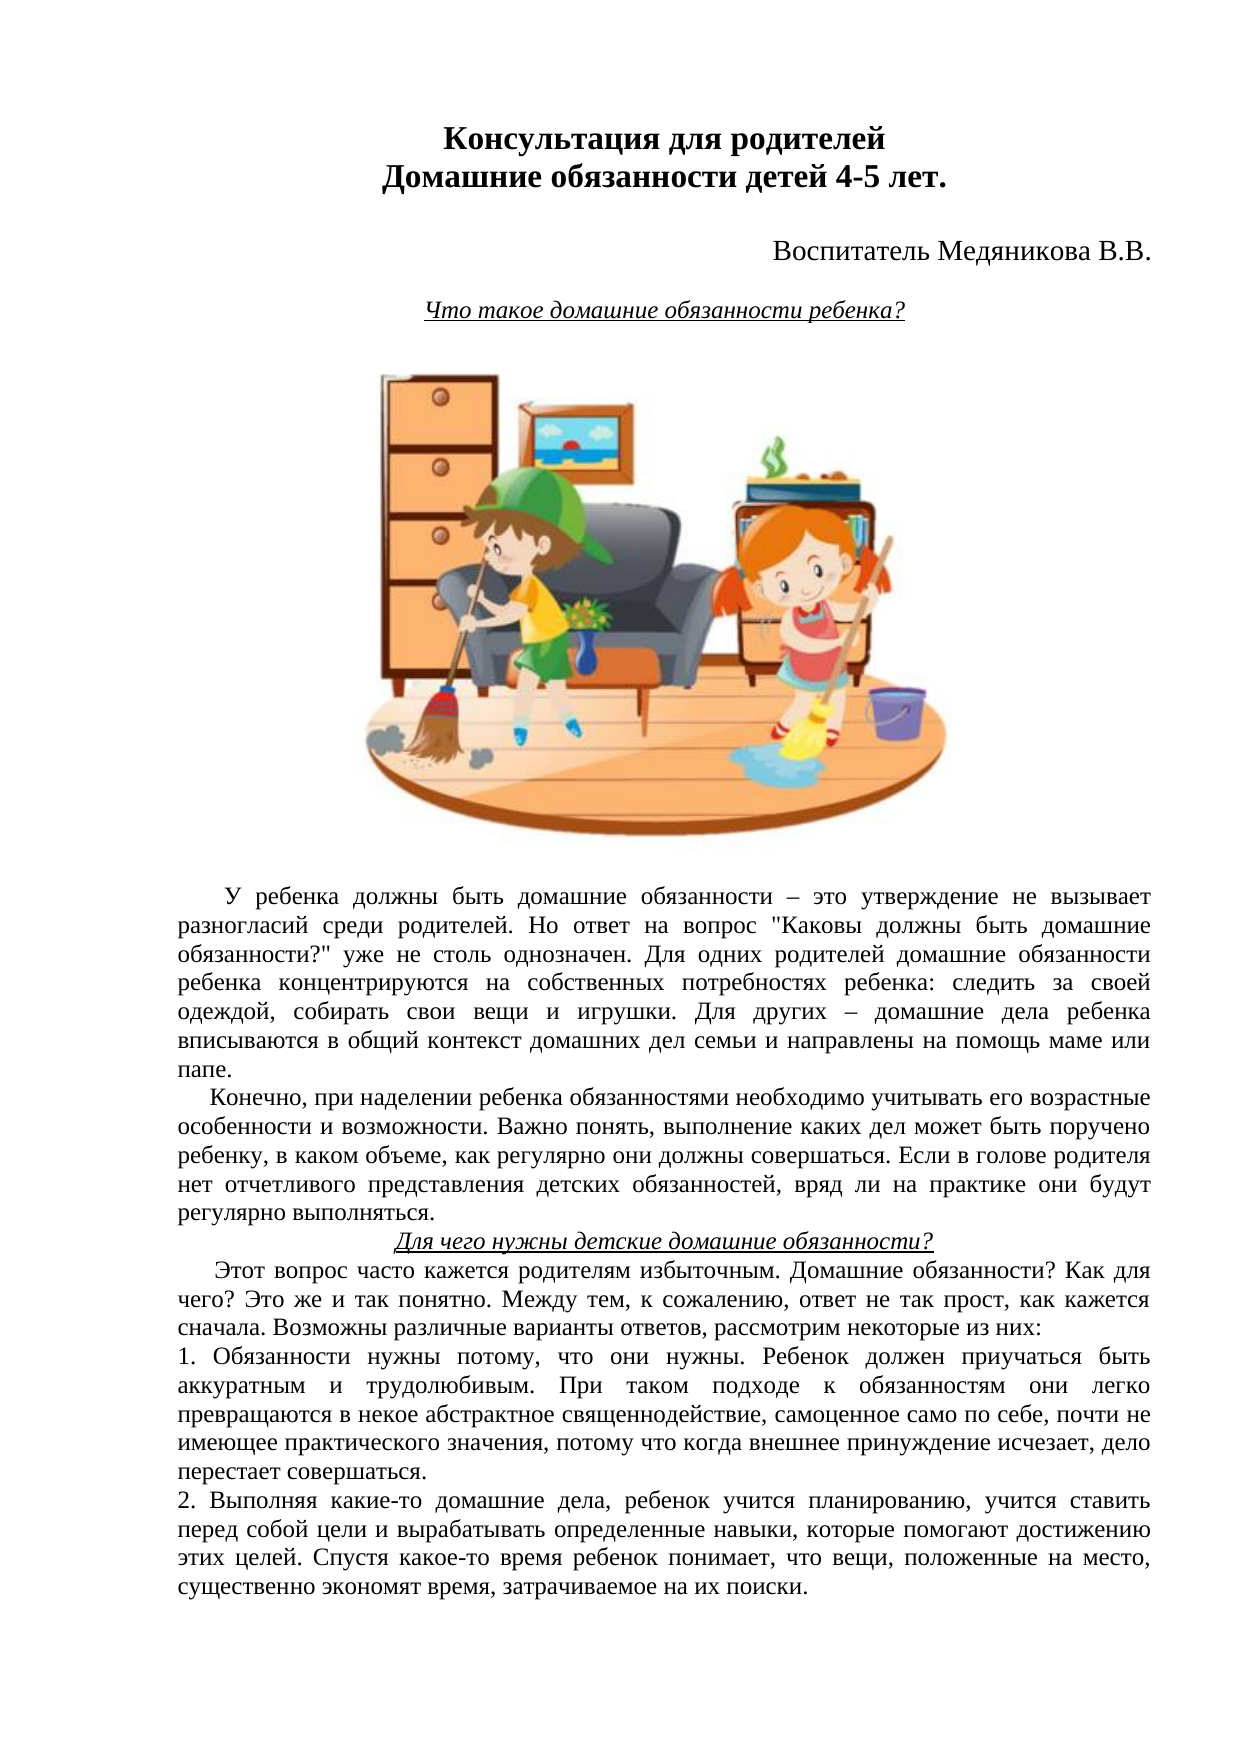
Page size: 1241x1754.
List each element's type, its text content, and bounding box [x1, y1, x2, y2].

text Этот вопрос часто кажется родителям избыточным. Домашние обязанности? Как для чего? Это же и так понятно. Между тем, к сожалению, ответ не так прост, как кажется сначала. Возможны различные варианты ответов, рассмотрим некоторые из них: [177, 1255, 1152, 1341]
text Воспитатель Медяникова В.В. [177, 233, 1152, 267]
text 1. Обязанности нужны потому, что они нужны. Ребенок должен приучаться быть аккуратным и трудолюбивым. При таком подходе к обязанностям они легко превращаются в некое абстрактное священнодействие, самоценное само по себе, почти не имеющее практического значения, потому что когда внешнее принуждение исчезает, дело перестает совершаться. [177, 1341, 1152, 1485]
text Конечно, при наделении ребенка обязанностями необходимо учитывать его возрастные особенности и возможности. Важно понять, выполнение каких дел может быть поручено ребенку, в каком объеме, как регулярно они должны совершаться. Если в голове родителя нет отчетливого представления детских обязанностей, вряд ли на практике они будут регулярно выполняться. [177, 1082, 1152, 1226]
text 2. Выполняя какие-то домашние дела, ребенок учится планированию, учится ставить перед собой цели и вырабатывать определенные навыки, которые помогают достижению этих целей. Спустя какое-то время ребенок понимает, что вещи, положенные на место, существенно экономят время, затрачиваемое на их поиски. [177, 1485, 1152, 1600]
text Для чего нужны детские домашние обязанности? [177, 1226, 1152, 1255]
text У ребенка должны быть домашние обязанности – это утверждение не вызывает разногласий среди родителей. Но ответ на вопрос "Каковы должны быть домашние обязанности?" уже не столь однозначен. Для одних родителей домашние обязанности ребенка концентрируются на собственных потребностях ребенка: следить за своей одеждой, собирать свои вещи и игрушки. Для других – домашние дела ребенка вписываются в общий контекст домашних дел семьи и направлены на помощь маме или папе. [177, 881, 1152, 1082]
text Консультация для родителей [177, 118, 1152, 156]
picture [352, 323, 977, 882]
text Домашние обязанности детей 4-5 лет. [177, 156, 1152, 195]
